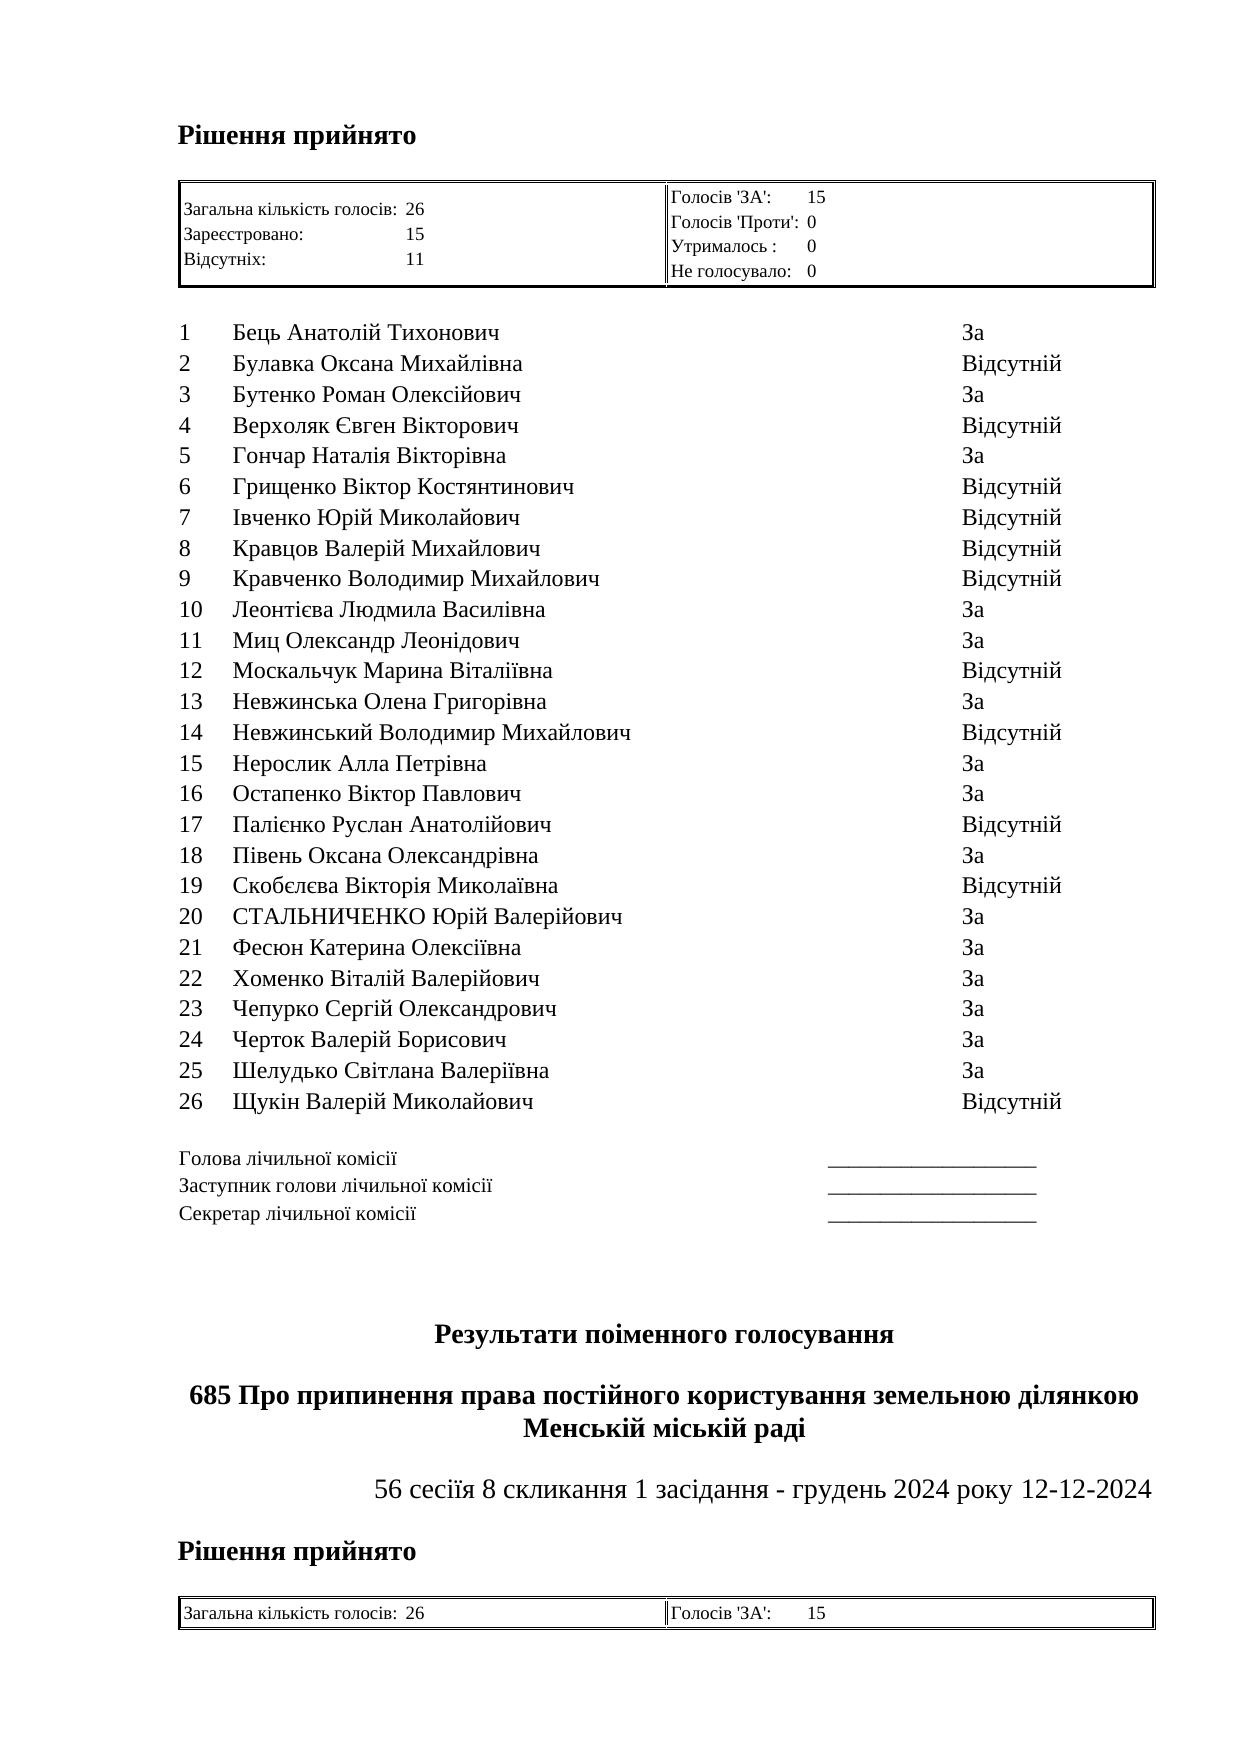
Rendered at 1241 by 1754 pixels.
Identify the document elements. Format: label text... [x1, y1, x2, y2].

text Рішення прийнято [177, 118, 1152, 151]
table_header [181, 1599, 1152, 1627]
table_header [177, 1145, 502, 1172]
text 56 сесіїя 8 скликання 1 засідання - грудень 2024 року 12-12-2024 [177, 1472, 1152, 1505]
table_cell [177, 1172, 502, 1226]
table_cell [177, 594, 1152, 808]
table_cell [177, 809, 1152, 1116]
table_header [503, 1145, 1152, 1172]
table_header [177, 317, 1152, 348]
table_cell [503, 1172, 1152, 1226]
text 685 Про припинення права постійного користування земельною ділянкою Менській міській раді [177, 1378, 1152, 1443]
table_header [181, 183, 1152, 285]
text Рішення прийнято [177, 1534, 1152, 1566]
text Результати поіменного голосування [177, 1317, 1152, 1349]
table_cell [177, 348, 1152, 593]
